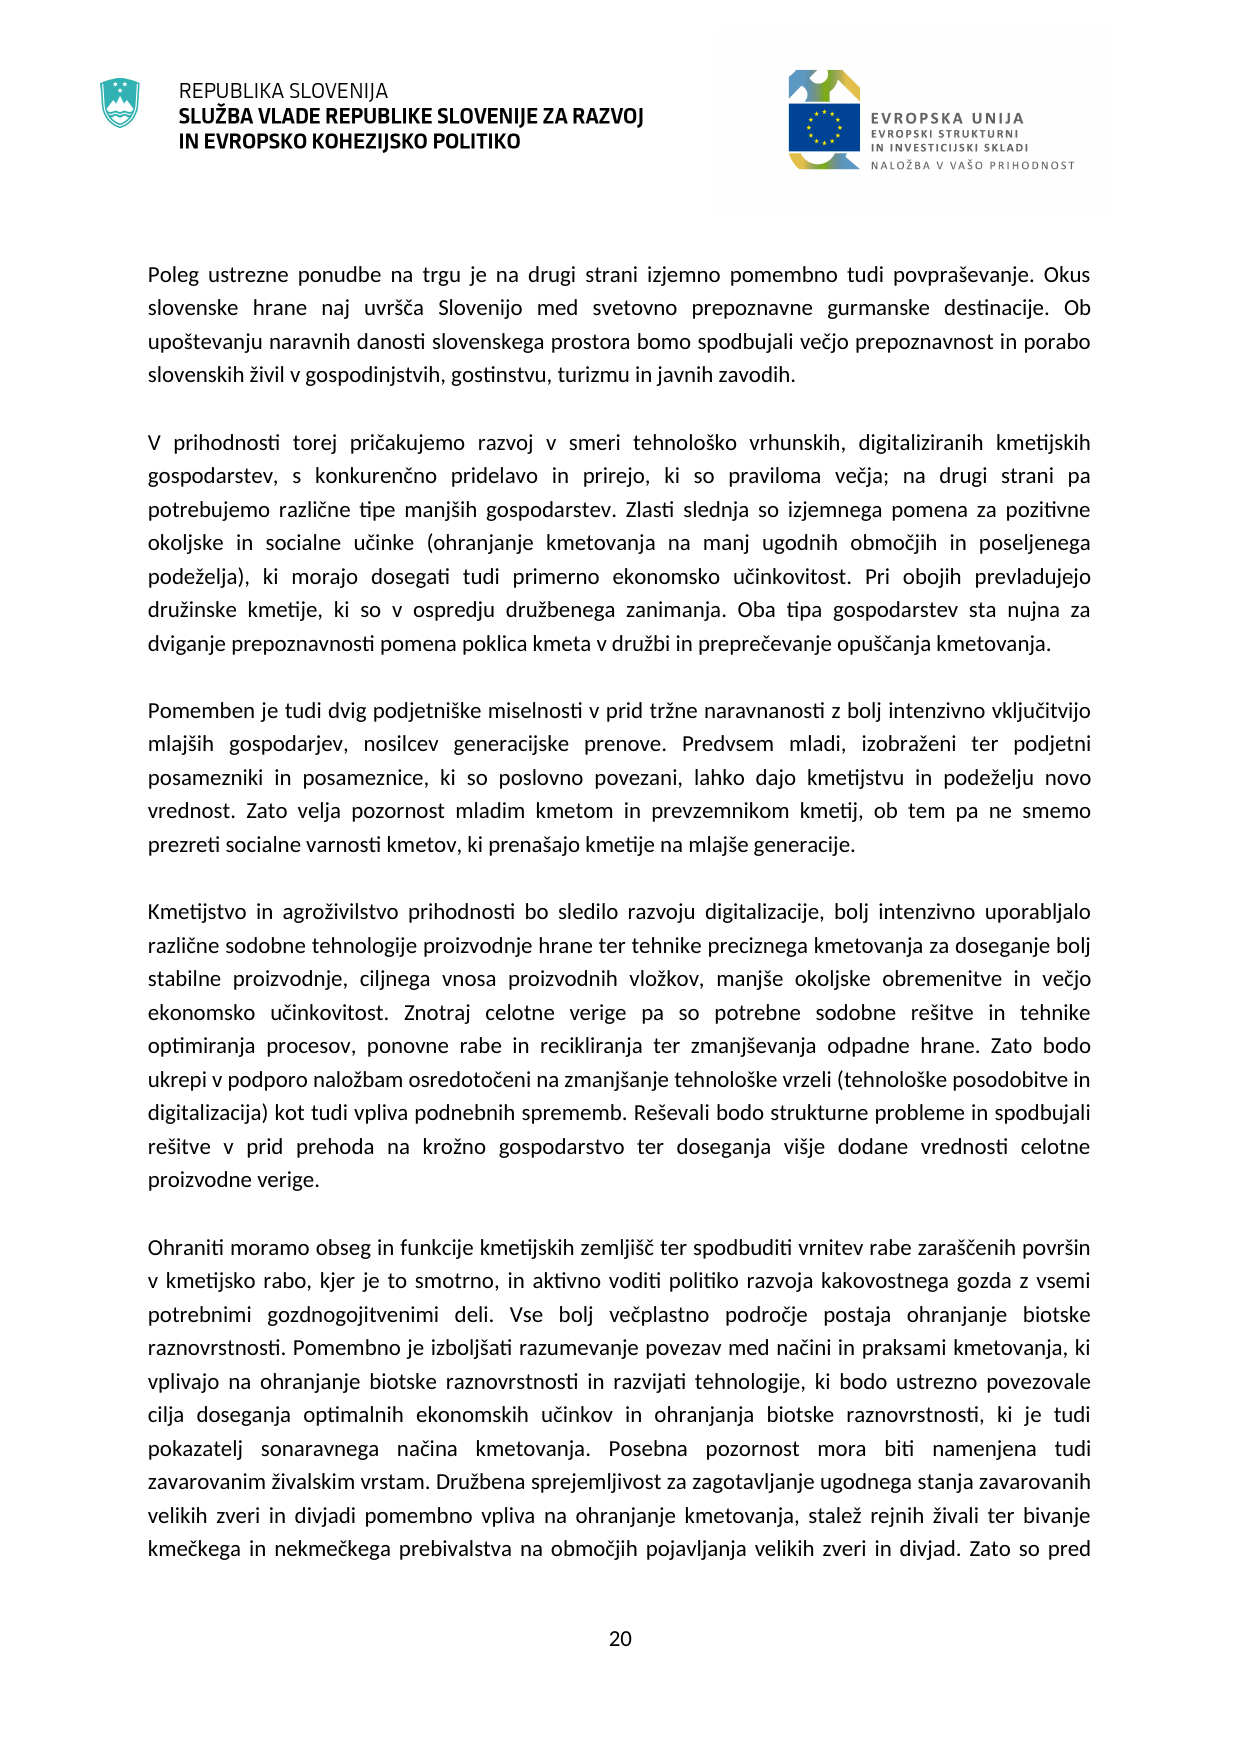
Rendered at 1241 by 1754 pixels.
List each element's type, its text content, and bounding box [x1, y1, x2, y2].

text Pomemben je tudi dvig podjetniške miselnosti v prid tržne naravnanosti z bolj intenzivno vključitvijo mlajših gospodarjev, nosilcev generacijske prenove. Predvsem mladi, izobraženi ter podjetni posamezniki in posameznice, ki so poslovno povezani, lahko dajo kmetijstvu in podeželju novo vrednost. Zato velja pozornost mladim kmetom in prevzemnikom kmetij, ob tem pa ne smemo prezreti socialne varnosti kmetov, ki prenašajo kmetije na mlajše generacije. [148, 696, 1093, 858]
text Kmetijstvo in agroživilstvo prihodnosti bo sledilo razvoju digitalizacije, bolj intenzivno uporabljalo različne sodobne tehnologije proizvodnje hrane ter tehnike preciznega kmetovanja za doseganje bolj stabilne proizvodnje, ciljnega vnosa proizvodnih vložkov, manjše okoljske obremenitve in večjo ekonomsko učinkovitost. Znotraj celotne verige pa so potrebne sodobne rešitve in tehnike optimiranja procesov, ponovne rabe in recikliranja ter zmanjševanja odpadne hrane. Zato bodo ukrepi v podporo naložbam osredotočeni na zmanjšanje tehnološke vrzeli (tehnološke posodobitve in digitalizacija) kot tudi vpliva podnebnih sprememb. Reševali bodo strukturne probleme in spodbujali rešitve v prid prehoda na krožno gospodarstvo ter doseganja višje dodane vrednosti celotne proizvodne verige. [148, 897, 1093, 1193]
picture [715, 27, 1112, 218]
text V prihodnosti torej pričakujemo razvoj v smeri tehnološko vrhunskih, digitaliziranih kmetijskih gospodarstev, s konkurenčno pridelavo in prirejo, ki so praviloma večja; na drugi strani pa potrebujemo različne tipe manjših gospodarstev. Zlasti slednja so izjemnega pomena za pozitivne okoljske in socialne učinke (ohranjanje kmetovanja na manj ugodnih območjih in poseljenega podeželja), ki morajo dosegati tudi primerno ekonomsko učinkovitost. Pri obojih prevladujejo družinske kmetije, ki so v ospredju družbenega zanimanja. Oba tipa gospodarstev sta nujna za dviganje prepoznavnosti pomena poklica kmeta v družbi in preprečevanje opuščanja kmetovanja. [148, 428, 1093, 657]
picture [100, 78, 644, 155]
text Poleg ustrezne ponudbe na trgu je na drugi strani izjemno pomembno tudi povpraševanje. Okus slovenske hrane naj uvršča Slovenijo med svetovno prepoznavne gurmanske destinacije. Ob upoštevanju naravnih danosti slovenskega prostora bomo spodbujali večjo prepoznavnost in porabo slovenskih živil v gospodinjstvih, gostinstvu, turizmu in javnih zavodih. [148, 260, 1093, 388]
